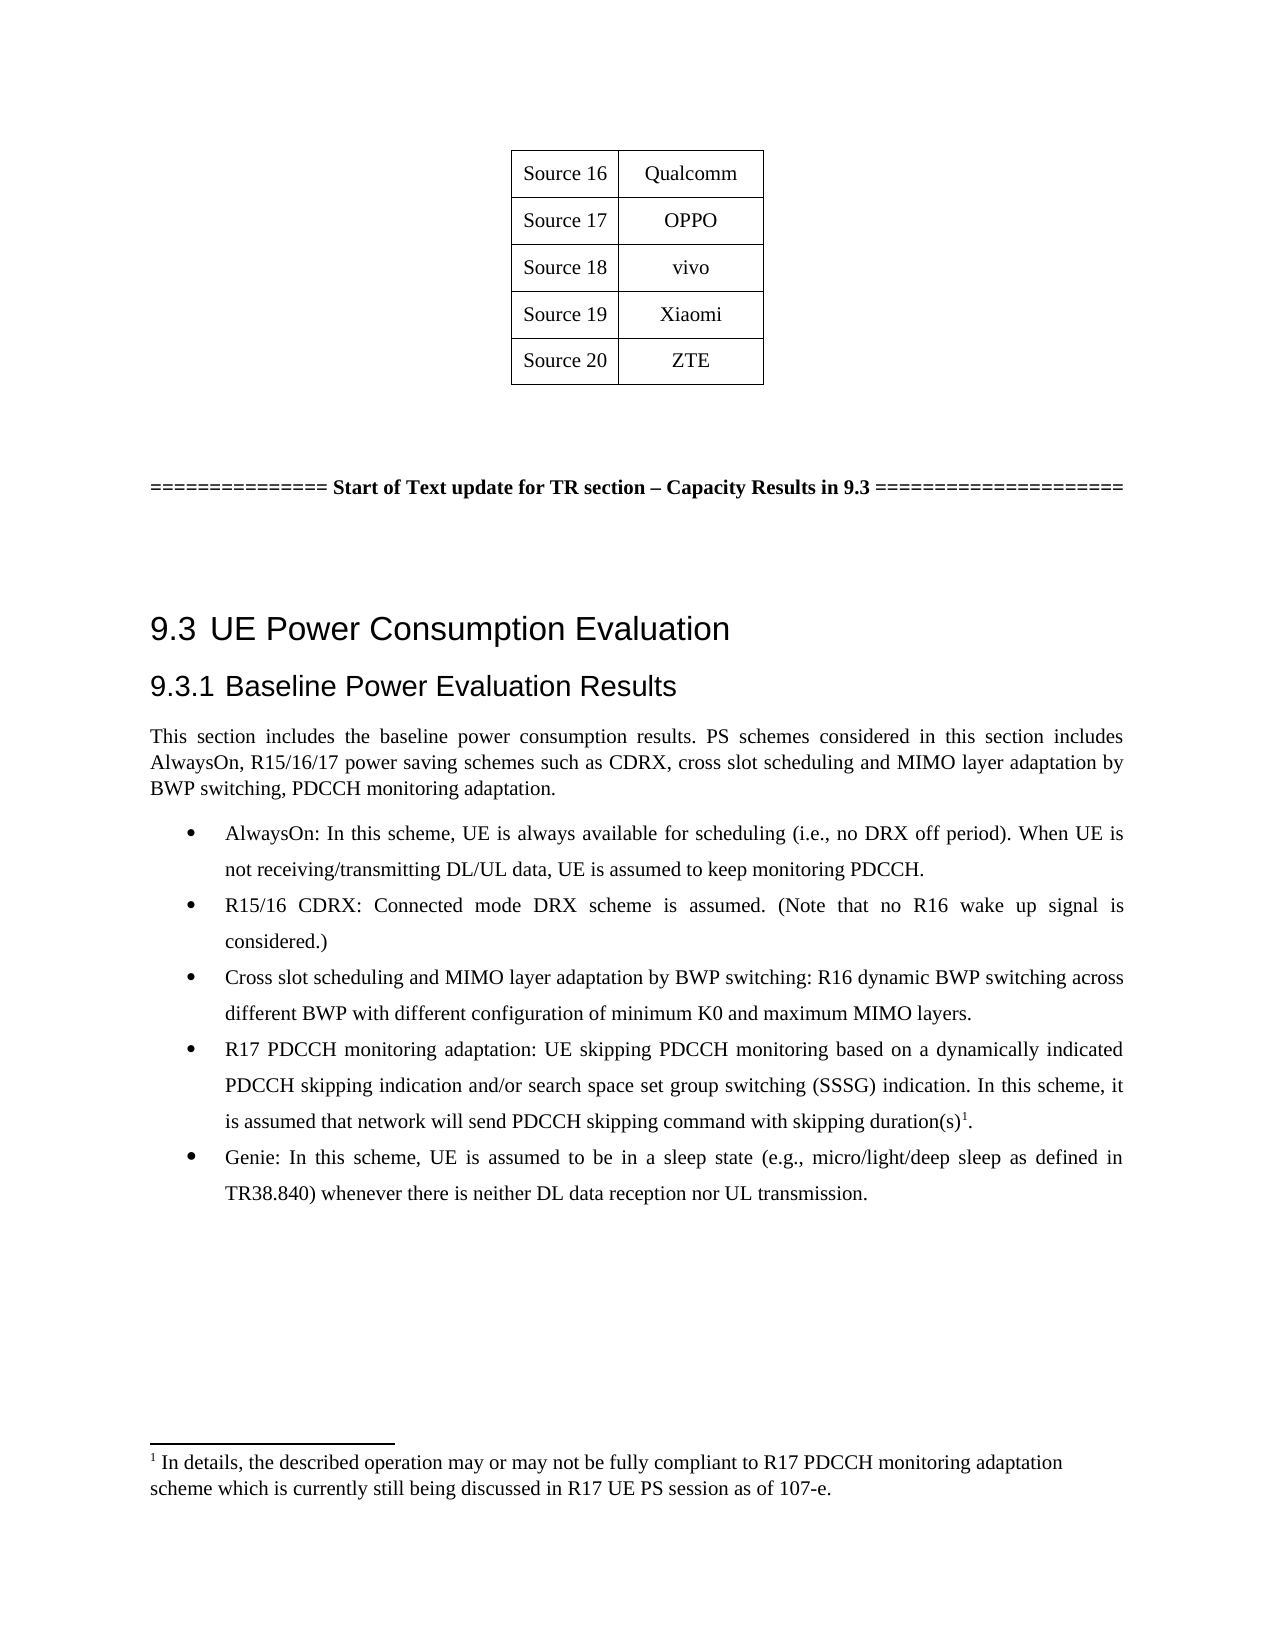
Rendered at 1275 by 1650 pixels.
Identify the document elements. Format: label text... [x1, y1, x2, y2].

table_cell Qualcomm [619, 151, 763, 197]
subtitle Baseline Power Evaluation Results [150, 669, 1125, 703]
list R17 PDCCH monitoring adaptation: UE skipping PDCCH monitoring based on a dynamically indicated PDCCH skipping indication and/or search space set group switching (SSSG) indication. In this scheme, it is assumed that network will send PDCCH skipping command with skipping duration(s). [187, 1037, 1125, 1133]
text =============== Start of Text update for TR section – Capacity Results in 9.3 ===================== [150, 475, 1125, 499]
subtitle UE Power Consumption Evaluation [150, 609, 1125, 647]
table_cell Source 18 [512, 245, 618, 291]
table_cell ZTE [619, 339, 763, 384]
list Cross slot scheduling and MIMO layer adaptation by BWP switching: R16 dynamic BWP switching across different BWP with different configuration of minimum K0 and maximum MIMO layers. [187, 965, 1125, 1025]
table_cell Source 16 [512, 151, 618, 197]
text This section includes the baseline power consumption results. PS schemes considered in this section includes AlwaysOn, R15/16/17 power saving schemes such as CDRX, cross slot scheduling and MIMO layer adaptation by BWP switching, PDCCH monitoring adaptation. [150, 724, 1125, 800]
table_cell Xiaomi [619, 292, 763, 337]
table_cell Source 20 [512, 339, 618, 384]
list AlwaysOn: In this scheme, UE is always available for scheduling (i.e., no DRX off period). When UE is not receiving/transmitting DL/UL data, UE is assumed to keep monitoring PDCCH. [187, 821, 1125, 881]
table_cell Source 17 [512, 198, 618, 244]
list R15/16 CDRX: Connected mode DRX scheme is assumed. (Note that no R16 wake up signal is considered.) [187, 893, 1125, 953]
table_cell OPPO [619, 198, 763, 244]
list Genie: In this scheme, UE is assumed to be in a sleep state (e.g., micro/light/deep sleep as defined in TR38.840) whenever there is neither DL data reception nor UL transmission. [187, 1145, 1125, 1205]
table_cell vivo [619, 245, 763, 291]
table_cell Source 19 [512, 292, 618, 337]
